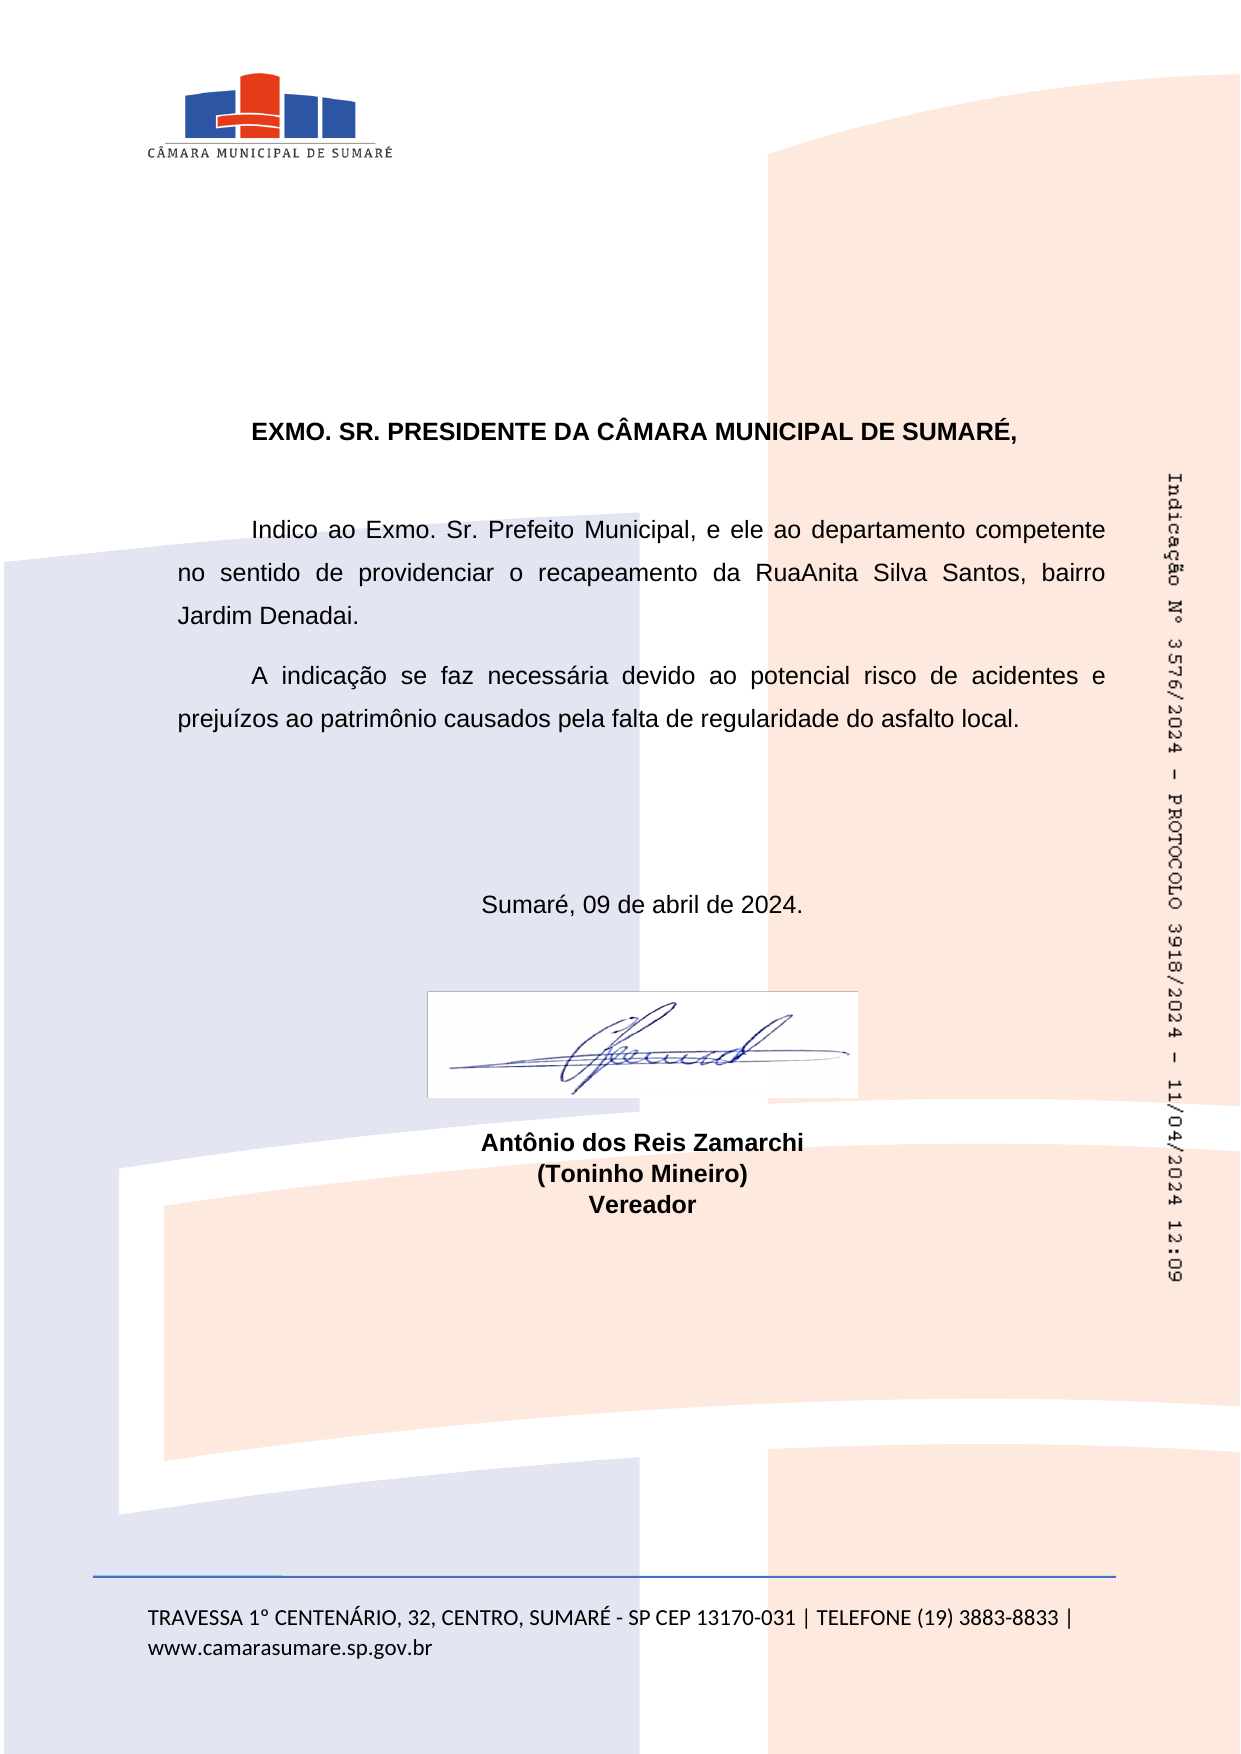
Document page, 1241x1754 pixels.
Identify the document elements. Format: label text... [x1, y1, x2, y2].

text A indicação se faz necessária devido ao potencial risco de acidentes e prejuízos ao patrimônio causados pela falta de regularidade do asfalto local. [177, 661, 1107, 732]
text Antônio dos Reis Zamarchi [177, 1128, 1107, 1156]
picture [413, 985, 872, 1109]
text Indico ao Exmo. Sr. Prefeito Municipal, e ele ao departamento competente no sentido de providenciar o recapeamento da RuaAnita Silva Santos, bairro Jardim Denadai. [177, 514, 1107, 629]
picture [147, 73, 394, 160]
text (Toninho Mineiro) [177, 1159, 1107, 1187]
picture [1142, 468, 1205, 1286]
text EXMO. SR. PRESIDENTE DA CÂMARA MUNICIPAL DE SUMARÉ, [177, 417, 1107, 446]
text Vereador [177, 1190, 1107, 1218]
text Sumaré, 09 de abril de 2024. [177, 859, 1107, 919]
